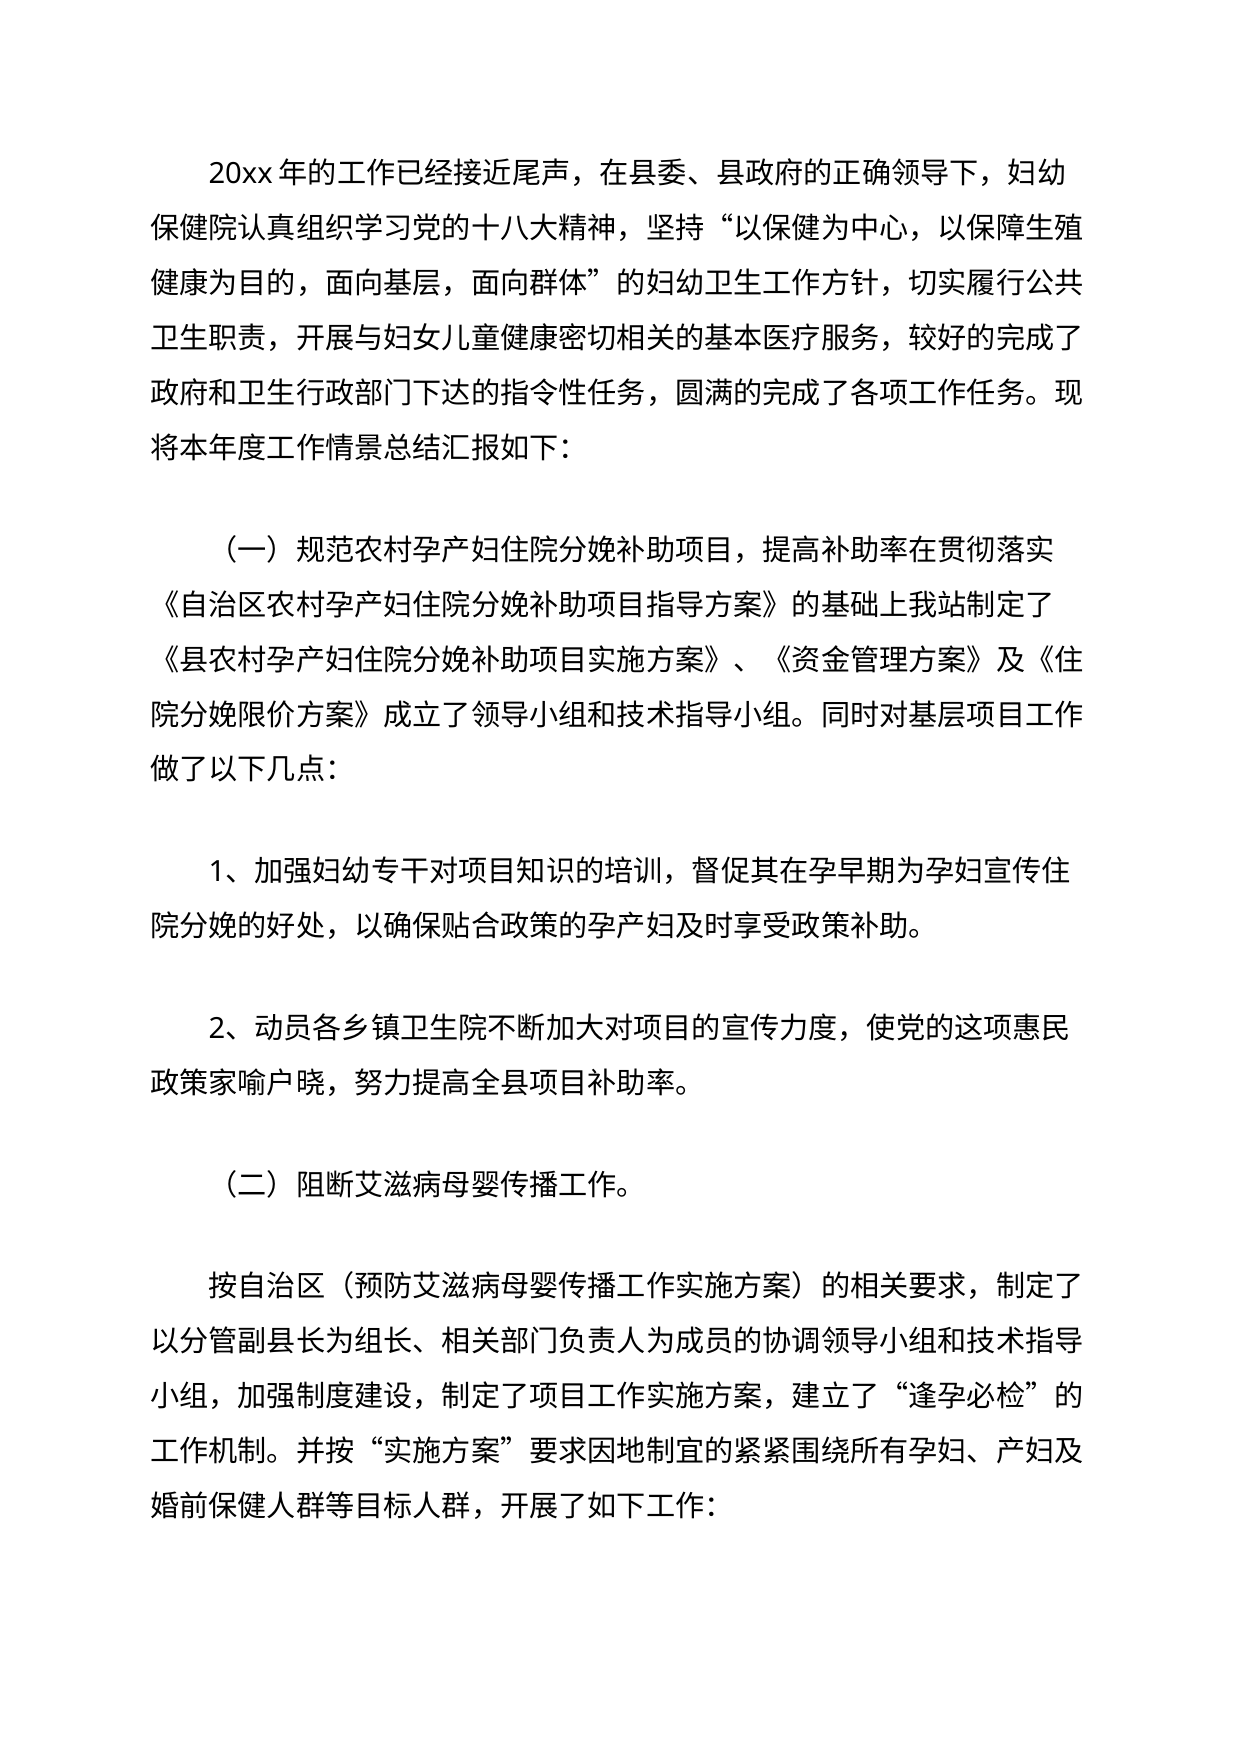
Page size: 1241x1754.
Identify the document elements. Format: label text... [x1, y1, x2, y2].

text 20xx年的工作已经接近尾声，在县委、县政府的正确领导下，妇幼保健院认真组织学习党的十八大精神，坚持“以保健为中心，以保障生殖健康为目的，面向基层，面向群体”的妇幼卫生工作方针，切实履行公共卫生职责，开展与妇女儿童健康密切相关的基本医疗服务，较好的完成了政府和卫生行政部门下达的指令性任务，圆满的完成了各项工作任务。现将本年度工作情景总结汇报如下： [150, 150, 1090, 467]
text 2、动员各乡镇卫生院不断加大对项目的宣传力度，使党的这项惠民政策家喻户晓，努力提高全县项目补助率。 [150, 1004, 1090, 1102]
text （一）规范农村孕产妇住院分娩补助项目，提高补助率在贯彻落实《自治区农村孕产妇住院分娩补助项目指导方案》的基础上我站制定了《县农村孕产妇住院分娩补助项目实施方案》、《资金管理方案》及《住院分娩限价方案》成立了领导小组和技术指导小组。同时对基层项目工作做了以下几点： [150, 526, 1090, 788]
text 按自治区（预防艾滋病母婴传播工作实施方案）的相关要求，制定了以分管副县长为组长、相关部门负责人为成员的协调领导小组和技术指导小组，加强制度建设，制定了项目工作实施方案，建立了“逢孕必检”的工作机制。并按“实施方案”要求因地制宜的紧紧围绕所有孕妇、产妇及婚前保健人群等目标人群，开展了如下工作： [150, 1263, 1090, 1525]
text 1、加强妇幼专干对项目知识的培训，督促其在孕早期为孕妇宣传住院分娩的好处，以确保贴合政策的孕产妇及时享受政策补助。 [150, 848, 1090, 945]
text （二）阻断艾滋病母婴传播工作。 [150, 1161, 1090, 1203]
